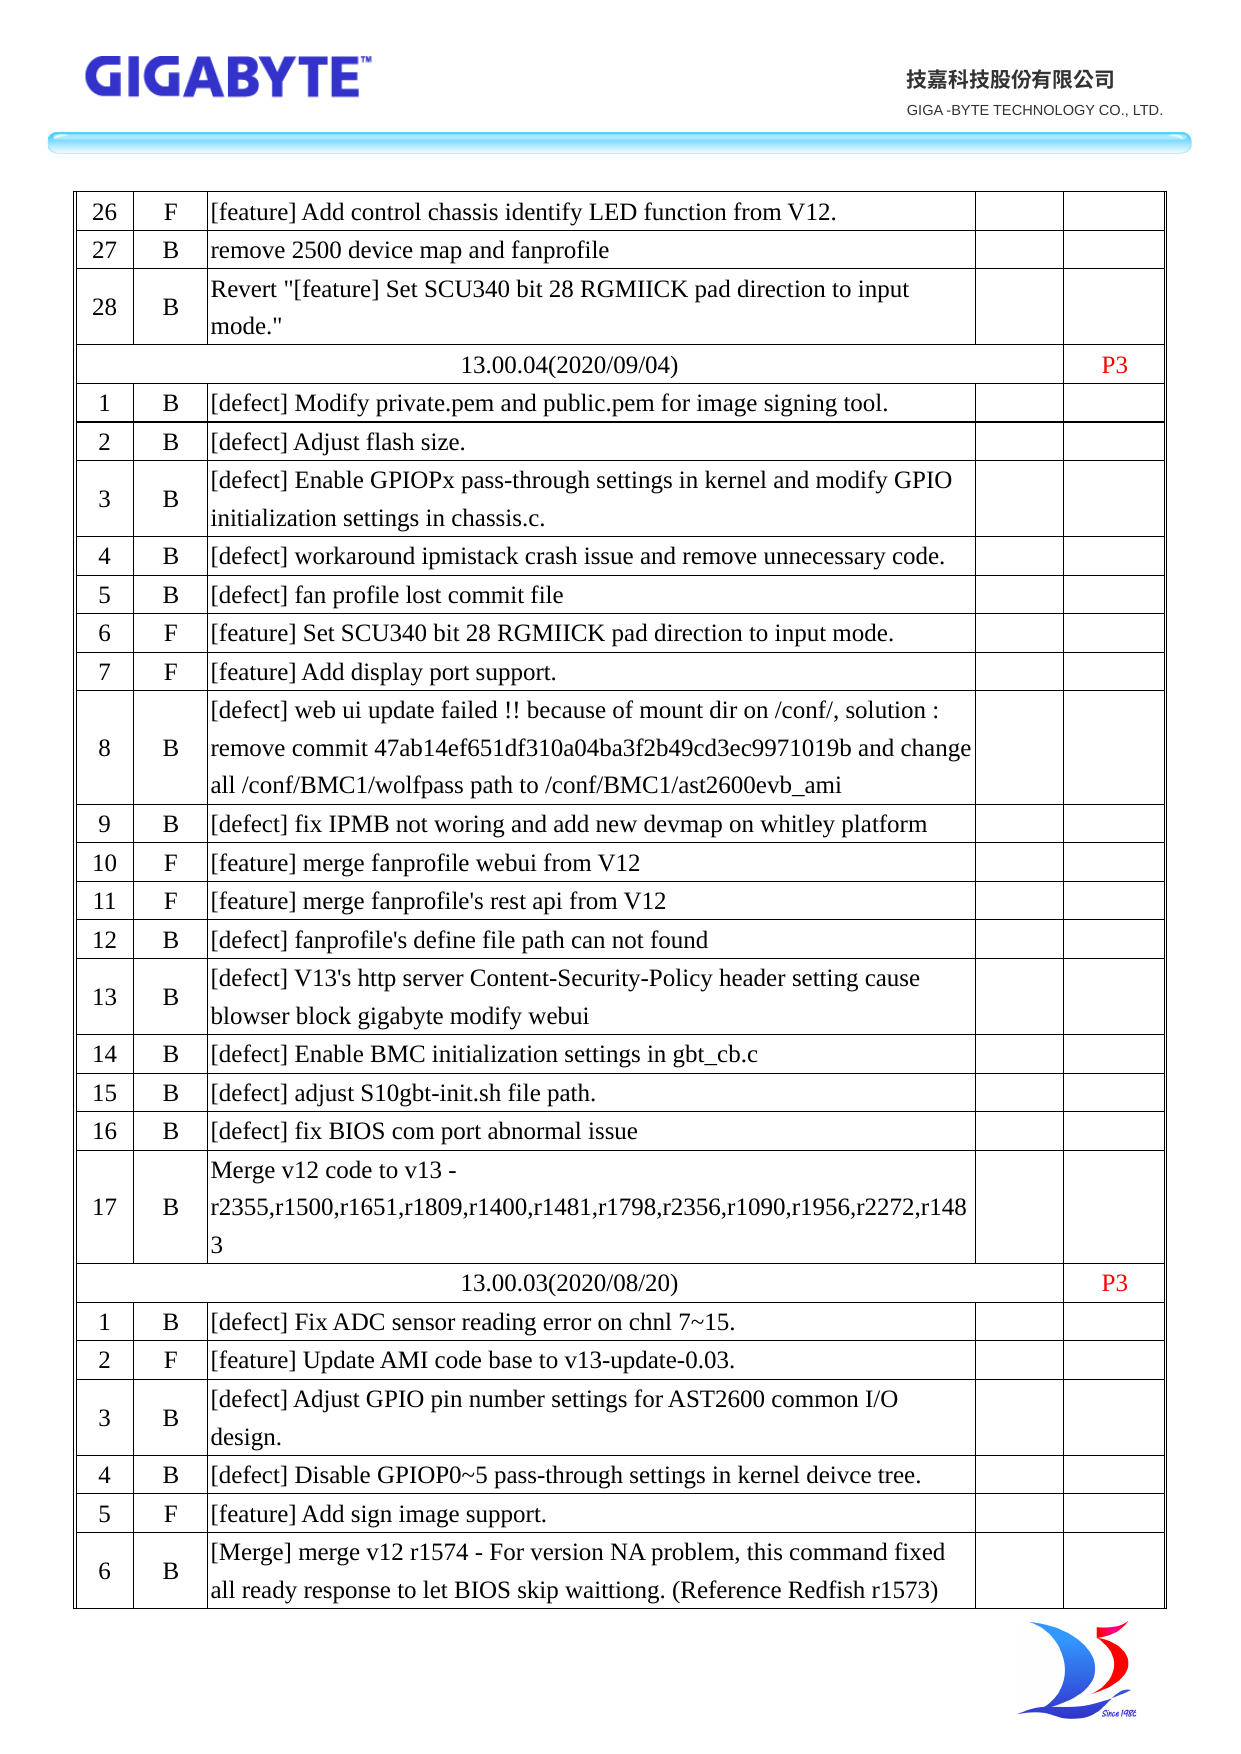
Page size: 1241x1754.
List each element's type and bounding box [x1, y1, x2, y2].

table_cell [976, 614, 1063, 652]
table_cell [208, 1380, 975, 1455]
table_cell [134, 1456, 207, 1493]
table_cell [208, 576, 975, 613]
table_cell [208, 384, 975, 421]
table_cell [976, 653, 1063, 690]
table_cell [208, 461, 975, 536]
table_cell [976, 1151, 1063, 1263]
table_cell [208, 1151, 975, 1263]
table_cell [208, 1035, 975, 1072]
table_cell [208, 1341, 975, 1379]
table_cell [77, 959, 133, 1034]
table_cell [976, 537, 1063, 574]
picture [1017, 1620, 1137, 1719]
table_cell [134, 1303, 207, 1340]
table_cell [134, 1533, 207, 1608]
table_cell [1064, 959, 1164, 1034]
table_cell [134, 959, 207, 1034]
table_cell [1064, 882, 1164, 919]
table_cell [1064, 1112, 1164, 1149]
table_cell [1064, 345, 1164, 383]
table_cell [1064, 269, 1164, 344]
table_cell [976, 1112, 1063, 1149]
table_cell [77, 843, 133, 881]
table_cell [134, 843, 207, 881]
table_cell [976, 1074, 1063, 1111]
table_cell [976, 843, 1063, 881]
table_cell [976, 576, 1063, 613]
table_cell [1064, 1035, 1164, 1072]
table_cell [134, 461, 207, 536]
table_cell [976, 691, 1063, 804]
picture [47, 56, 1192, 154]
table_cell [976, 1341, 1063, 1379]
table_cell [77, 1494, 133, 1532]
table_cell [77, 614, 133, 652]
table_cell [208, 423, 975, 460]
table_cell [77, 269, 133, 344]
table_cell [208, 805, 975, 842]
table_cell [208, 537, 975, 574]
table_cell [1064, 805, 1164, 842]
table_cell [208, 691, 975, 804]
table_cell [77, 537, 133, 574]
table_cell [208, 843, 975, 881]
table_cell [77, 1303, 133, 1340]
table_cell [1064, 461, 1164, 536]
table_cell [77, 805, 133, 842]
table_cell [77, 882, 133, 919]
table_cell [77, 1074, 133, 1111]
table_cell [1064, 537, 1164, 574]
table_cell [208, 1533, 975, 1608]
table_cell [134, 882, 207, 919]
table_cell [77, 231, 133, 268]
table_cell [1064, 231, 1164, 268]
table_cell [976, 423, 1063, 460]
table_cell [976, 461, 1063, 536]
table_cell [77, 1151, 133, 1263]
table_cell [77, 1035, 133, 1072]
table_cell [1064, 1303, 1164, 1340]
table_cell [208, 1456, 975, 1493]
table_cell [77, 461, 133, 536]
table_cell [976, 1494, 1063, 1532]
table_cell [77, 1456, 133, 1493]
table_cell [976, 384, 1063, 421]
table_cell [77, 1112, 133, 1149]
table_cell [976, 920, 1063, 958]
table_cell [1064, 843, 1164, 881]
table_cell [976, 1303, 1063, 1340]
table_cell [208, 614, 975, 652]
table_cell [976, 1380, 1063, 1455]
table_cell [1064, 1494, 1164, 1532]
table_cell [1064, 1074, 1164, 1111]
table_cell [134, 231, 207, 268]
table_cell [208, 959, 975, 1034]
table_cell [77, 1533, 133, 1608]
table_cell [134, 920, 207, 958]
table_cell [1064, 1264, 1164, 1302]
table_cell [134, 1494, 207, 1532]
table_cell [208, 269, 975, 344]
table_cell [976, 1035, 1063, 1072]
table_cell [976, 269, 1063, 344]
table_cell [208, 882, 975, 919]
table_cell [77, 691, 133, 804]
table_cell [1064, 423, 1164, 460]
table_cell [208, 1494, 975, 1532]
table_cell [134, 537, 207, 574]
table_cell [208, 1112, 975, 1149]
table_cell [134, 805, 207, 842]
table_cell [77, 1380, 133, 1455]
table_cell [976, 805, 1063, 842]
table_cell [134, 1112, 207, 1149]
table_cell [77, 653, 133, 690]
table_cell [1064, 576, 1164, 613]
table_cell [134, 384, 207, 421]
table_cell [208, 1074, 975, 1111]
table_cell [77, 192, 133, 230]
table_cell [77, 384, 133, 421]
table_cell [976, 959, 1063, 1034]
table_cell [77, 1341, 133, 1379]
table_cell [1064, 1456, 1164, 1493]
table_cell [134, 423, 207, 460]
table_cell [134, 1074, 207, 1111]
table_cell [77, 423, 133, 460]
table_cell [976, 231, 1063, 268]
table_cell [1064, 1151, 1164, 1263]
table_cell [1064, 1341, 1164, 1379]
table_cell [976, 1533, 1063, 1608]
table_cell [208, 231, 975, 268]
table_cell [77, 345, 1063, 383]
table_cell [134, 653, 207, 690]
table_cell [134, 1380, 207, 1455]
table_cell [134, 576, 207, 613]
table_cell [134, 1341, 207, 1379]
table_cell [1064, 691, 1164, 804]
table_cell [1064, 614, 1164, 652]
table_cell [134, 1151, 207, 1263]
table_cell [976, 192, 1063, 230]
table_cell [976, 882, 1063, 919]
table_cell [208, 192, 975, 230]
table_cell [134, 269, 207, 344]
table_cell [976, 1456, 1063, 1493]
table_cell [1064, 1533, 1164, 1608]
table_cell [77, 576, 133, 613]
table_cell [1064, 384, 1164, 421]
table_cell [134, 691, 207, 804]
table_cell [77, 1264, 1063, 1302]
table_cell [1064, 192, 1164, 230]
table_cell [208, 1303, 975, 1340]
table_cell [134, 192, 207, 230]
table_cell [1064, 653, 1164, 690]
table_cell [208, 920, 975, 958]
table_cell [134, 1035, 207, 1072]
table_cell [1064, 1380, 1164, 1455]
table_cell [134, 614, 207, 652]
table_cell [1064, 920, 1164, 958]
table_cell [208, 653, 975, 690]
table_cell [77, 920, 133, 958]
